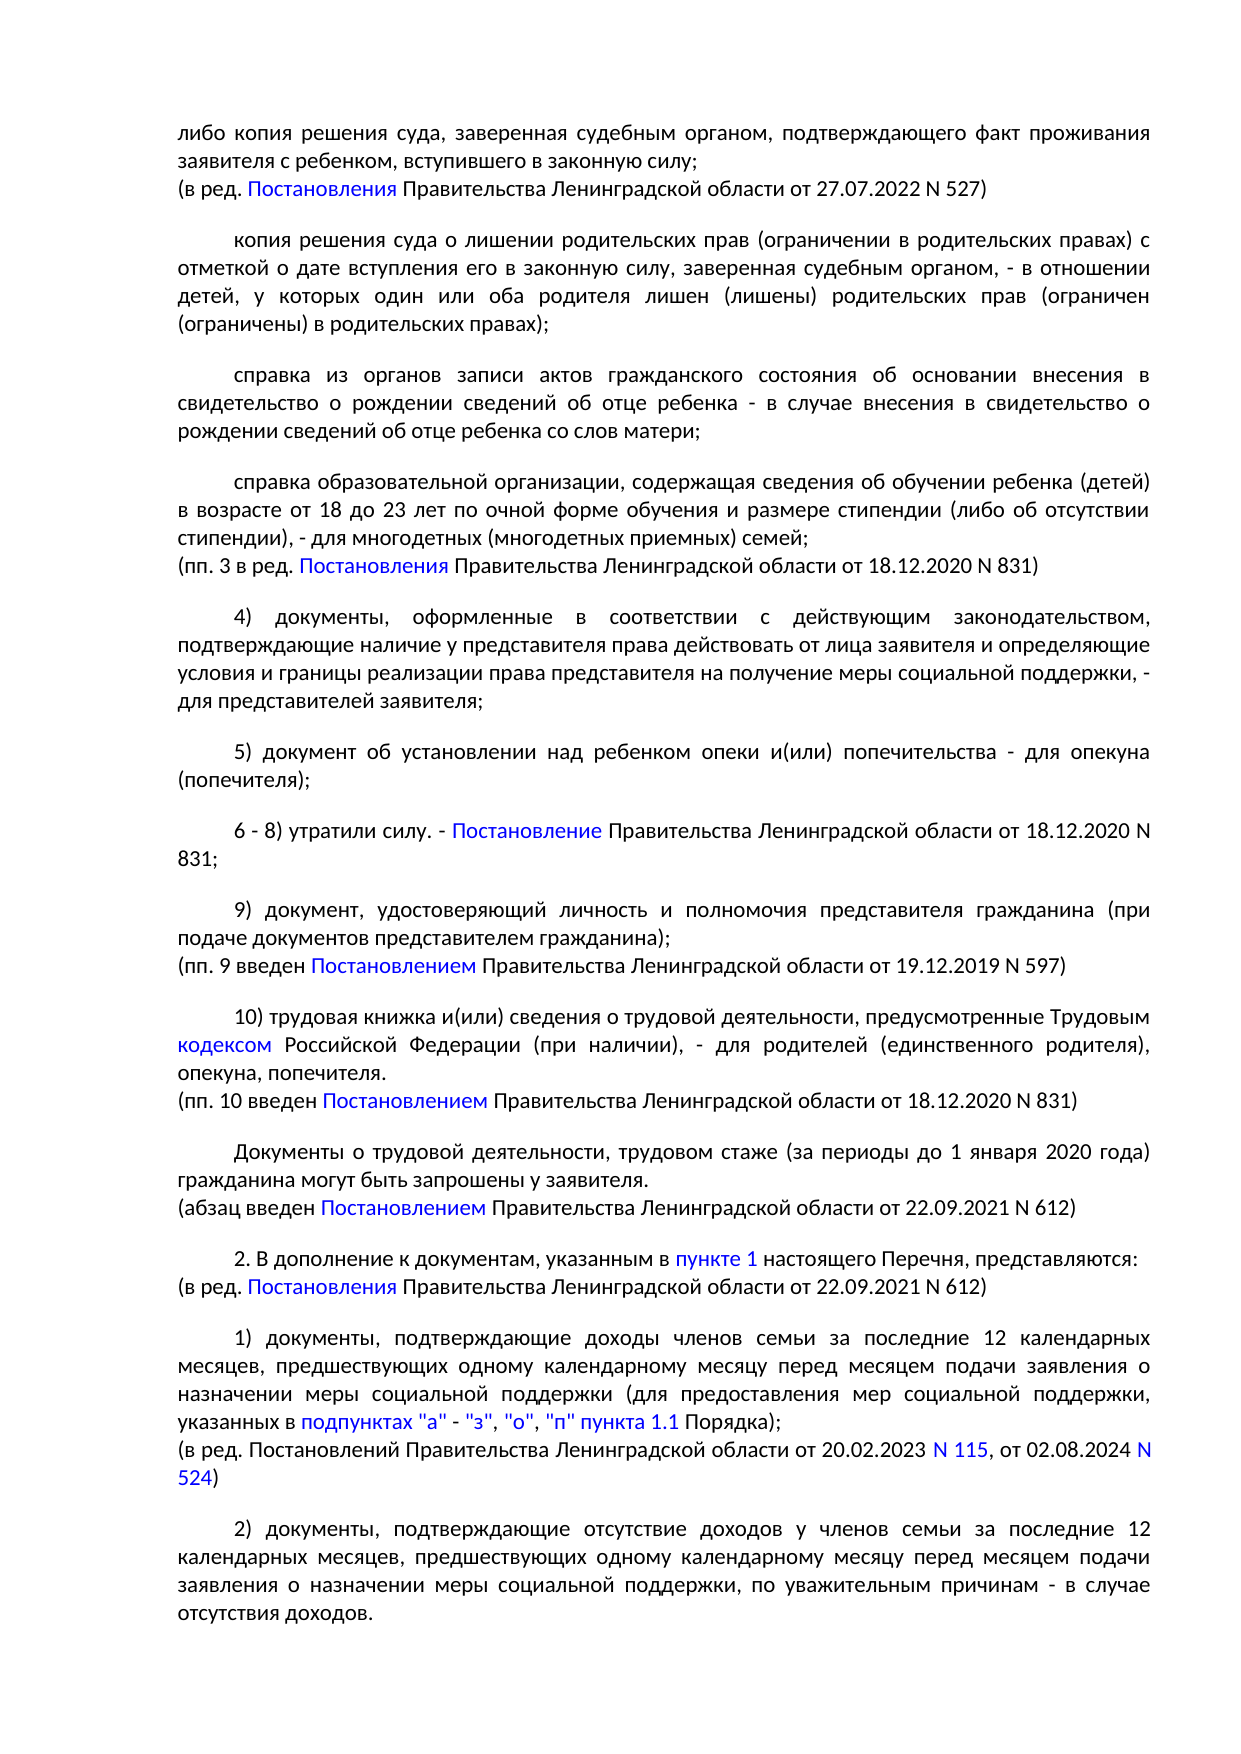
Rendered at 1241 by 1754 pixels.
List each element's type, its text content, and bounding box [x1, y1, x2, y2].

text справка из органов записи актов гражданского состояния об основании внесения в свидетельство о рождении сведений об отце ребенка - в случае внесения в свидетельство о рождении сведений об отце ребенка со слов матери; [177, 360, 1152, 444]
text (в ред. Постановления Правительства Ленинградской области от 22.09.2021 N 612) [177, 1272, 1152, 1300]
text 5) документ об установлении над ребенком опеки и(или) попечительства - для опекуна (попечителя); [177, 737, 1152, 793]
text (абзац введен Постановлением Правительства Ленинградской области от 22.09.2021 N 612) [177, 1193, 1152, 1221]
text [177, 118, 1152, 174]
text Документы о трудовой деятельности, трудовом стаже (за периоды до 1 января 2020 года) гражданина могут быть запрошены у заявителя. [177, 1137, 1152, 1193]
text 1) документы, подтверждающие доходы членов семьи за последние 12 календарных месяцев, предшествующих одному календарному месяцу перед месяцем подачи заявления о назначении меры социальной поддержки (для предоставления мер социальной поддержки, указанных в подпунктах "а" - "з", "о", "п" пункта 1.1 Порядка); [177, 1323, 1152, 1435]
text справка образовательной организации, содержащая сведения об обучении ребенка (детей) в возрасте от 18 до 23 лет по очной форме обучения и размере стипендии (либо об отсутствии стипендии), - для многодетных (многодетных приемных) семей; [177, 467, 1152, 551]
text копия решения суда о лишении родительских прав (ограничении в родительских правах) с отметкой о дате вступления его в законную силу, заверенная судебным органом, - в отношении детей, у которых один или оба родителя лишен (лишены) родительских прав (ограничен (ограничены) в родительских правах); [177, 225, 1152, 337]
text 2) документы, подтверждающие отсутствие доходов у членов семьи за последние 12 календарных месяцев, предшествующих одному календарному месяцу перед месяцем подачи заявления о назначении меры социальной поддержки, по уважительным причинам - в случае отсутствия доходов. [177, 1514, 1152, 1626]
text (в ред. Постановлений Правительства Ленинградской области от 20.02.2023 N 115, от 02.08.2024 N 524) [177, 1435, 1152, 1491]
text (в ред. Постановления Правительства Ленинградской области от 27.07.2022 N 527) [177, 174, 1152, 202]
text (пп. 9 введен Постановлением Правительства Ленинградской области от 19.12.2019 N 597) [177, 951, 1152, 979]
text (пп. 10 введен Постановлением Правительства Ленинградской области от 18.12.2020 N 831) [177, 1086, 1152, 1114]
text 2. В дополнение к документам, указанным в пункте 1 настоящего Перечня, представляются: [177, 1244, 1152, 1272]
text 10) трудовая книжка и(или) сведения о трудовой деятельности, предусмотренные Трудовым кодексом Российской Федерации (при наличии), - для родителей (единственного родителя), опекуна, попечителя. [177, 1002, 1152, 1086]
text 9) документ, удостоверяющий личность и полномочия представителя гражданина (при подаче документов представителем гражданина); [177, 895, 1152, 951]
text (пп. 3 в ред. Постановления Правительства Ленинградской области от 18.12.2020 N 831) [177, 551, 1152, 579]
text 6 - 8) утратили силу. - Постановление Правительства Ленинградской области от 18.12.2020 N 831; [177, 816, 1152, 872]
text 4) документы, оформленные в соответствии с действующим законодательством, подтверждающие наличие у представителя права действовать от лица заявителя и определяющие условия и границы реализации права представителя на получение меры социальной поддержки, - для представителей заявителя; [177, 602, 1152, 714]
